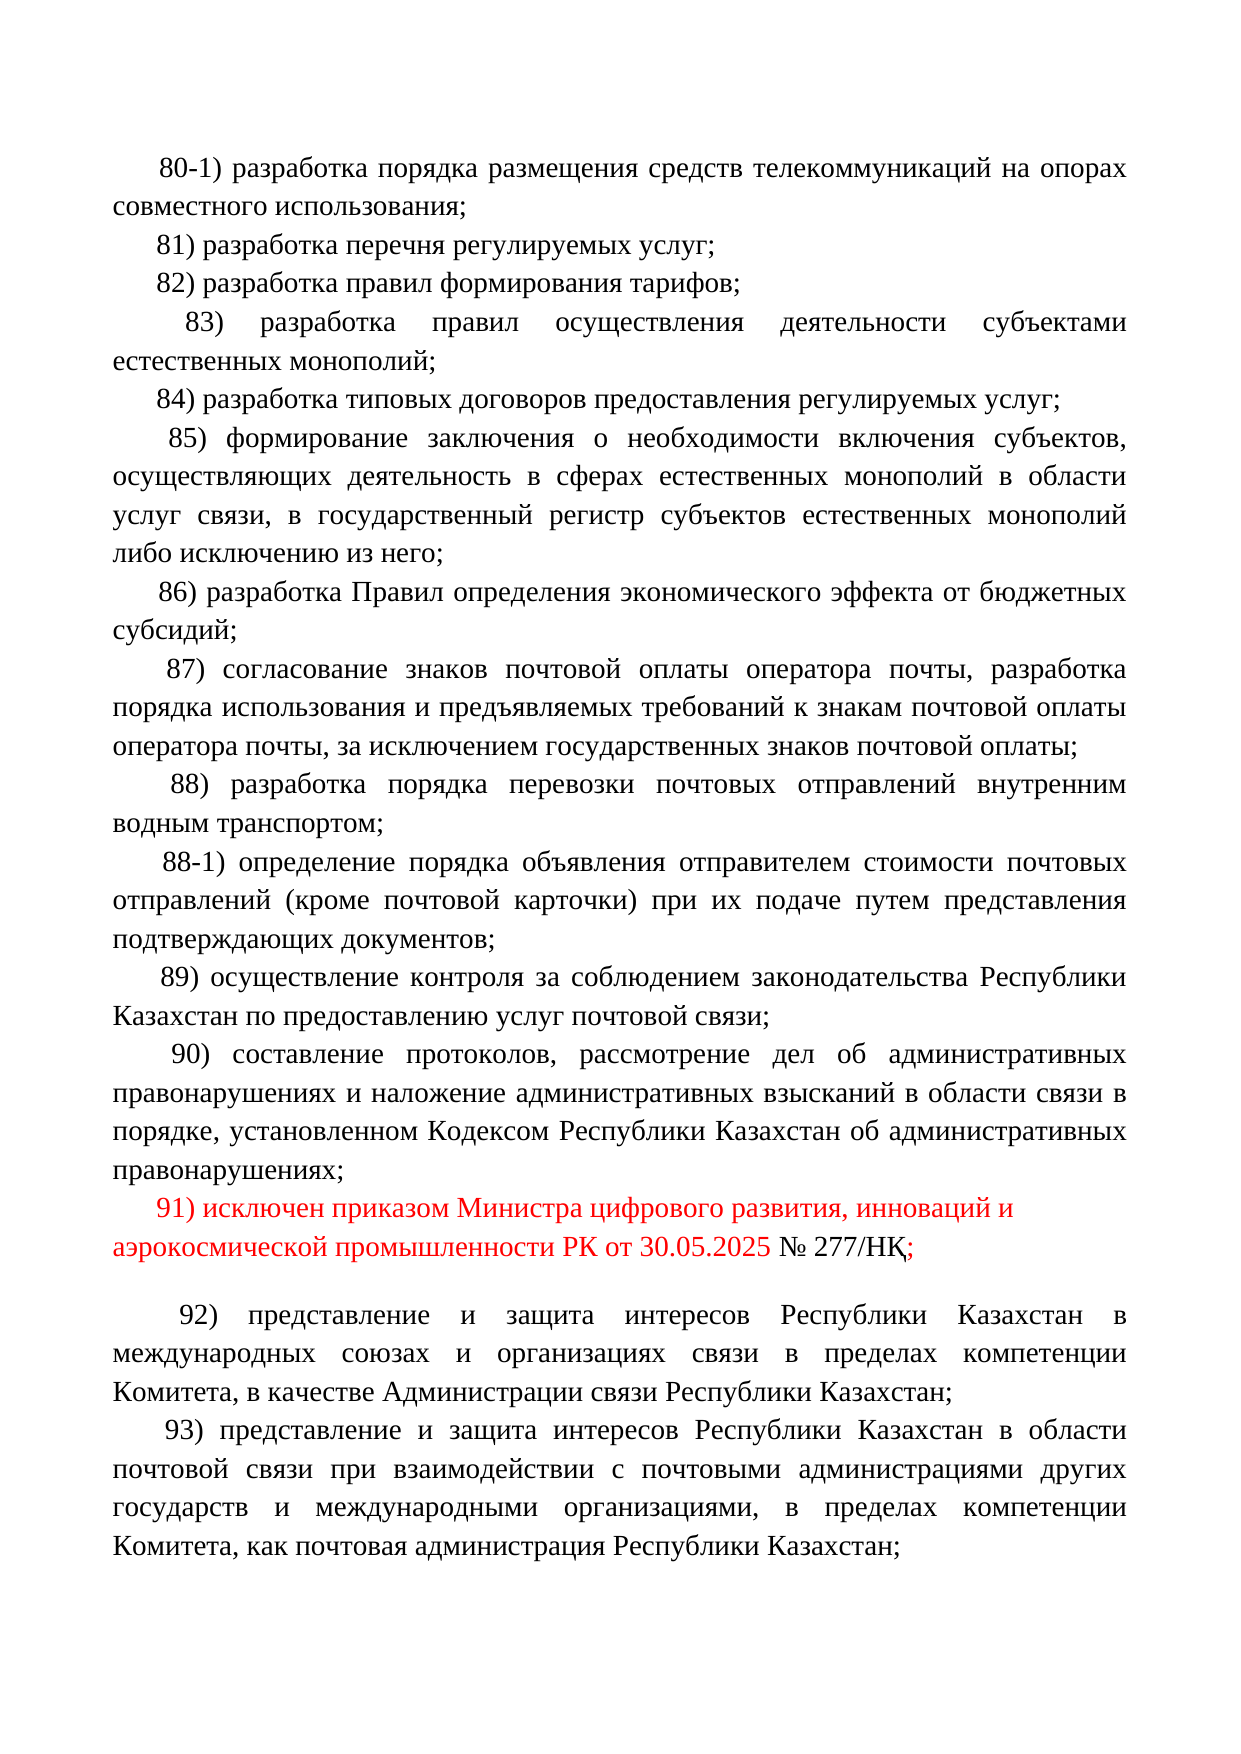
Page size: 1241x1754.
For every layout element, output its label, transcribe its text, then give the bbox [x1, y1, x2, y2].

text 92) представление и защита интересов Республики Казахстан в международных союзах и организациях связи в пределах компетенции Комитета, в качестве Администрации связи Республики Казахстан; [112, 1297, 1128, 1407]
text 87) согласование знаков почтовой оплаты оператора почты, разработка порядка использования и предъявляемых требований к знакам почтовой оплаты оператора почты, за исключением государственных знаков почтовой оплаты; [112, 651, 1128, 762]
text 84) разработка типовых договоров предоставления регулируемых услуг; [112, 381, 1128, 415]
text 90) составление протоколов, рассмотрение дел об административных правонарушениях и наложение административных взысканий в области связи в порядке, установленном Кодексом Республики Казахстан об административных правонарушениях; [112, 1036, 1128, 1186]
text 88) разработка порядка перевозки почтовых отправлений внутренним водным транспортом; [112, 767, 1128, 839]
text 89) осуществление контроля за соблюдением законодательства Республики Казахстан по предоставлению услуг почтовой связи; [112, 959, 1128, 1031]
text 93) представление и защита интересов Республики Казахстан в области почтовой связи при взаимодействии с почтовыми администрациями других государств и международными организациями, в пределах компетенции Комитета, как почтовая администрация Республики Казахстан; [112, 1412, 1128, 1562]
text 81) разработка перечня регулируемых услуг; [112, 227, 1128, 261]
text 91) исключен приказом Министра цифрового развития, инноваций и аэрокосмической промышленности РК от 30.05.2025 № 277/НҚ; [112, 1191, 1128, 1293]
text 82) разработка правил формирования тарифов; [112, 266, 1128, 299]
text 83) разработка правил осуществления деятельности субъектами естественных монополий; [112, 304, 1128, 376]
text 85) формирование заключения о необходимости включения субъектов, осуществляющих деятельность в сферах естественных монополий в области услуг связи, в государственный регистр субъектов естественных монополий либо исключению из него; [112, 420, 1128, 569]
text 80-1) разработка порядка размещения средств телекоммуникаций на опорах совместного использования; [112, 150, 1128, 222]
text 86) разработка Правил определения экономического эффекта от бюджетных субсидий; [112, 574, 1128, 646]
text 88-1) определение порядка объявления отправителем стоимости почтовых отправлений (кроме почтовой карточки) при их подаче путем представления подтверждающих документов; [112, 844, 1128, 954]
